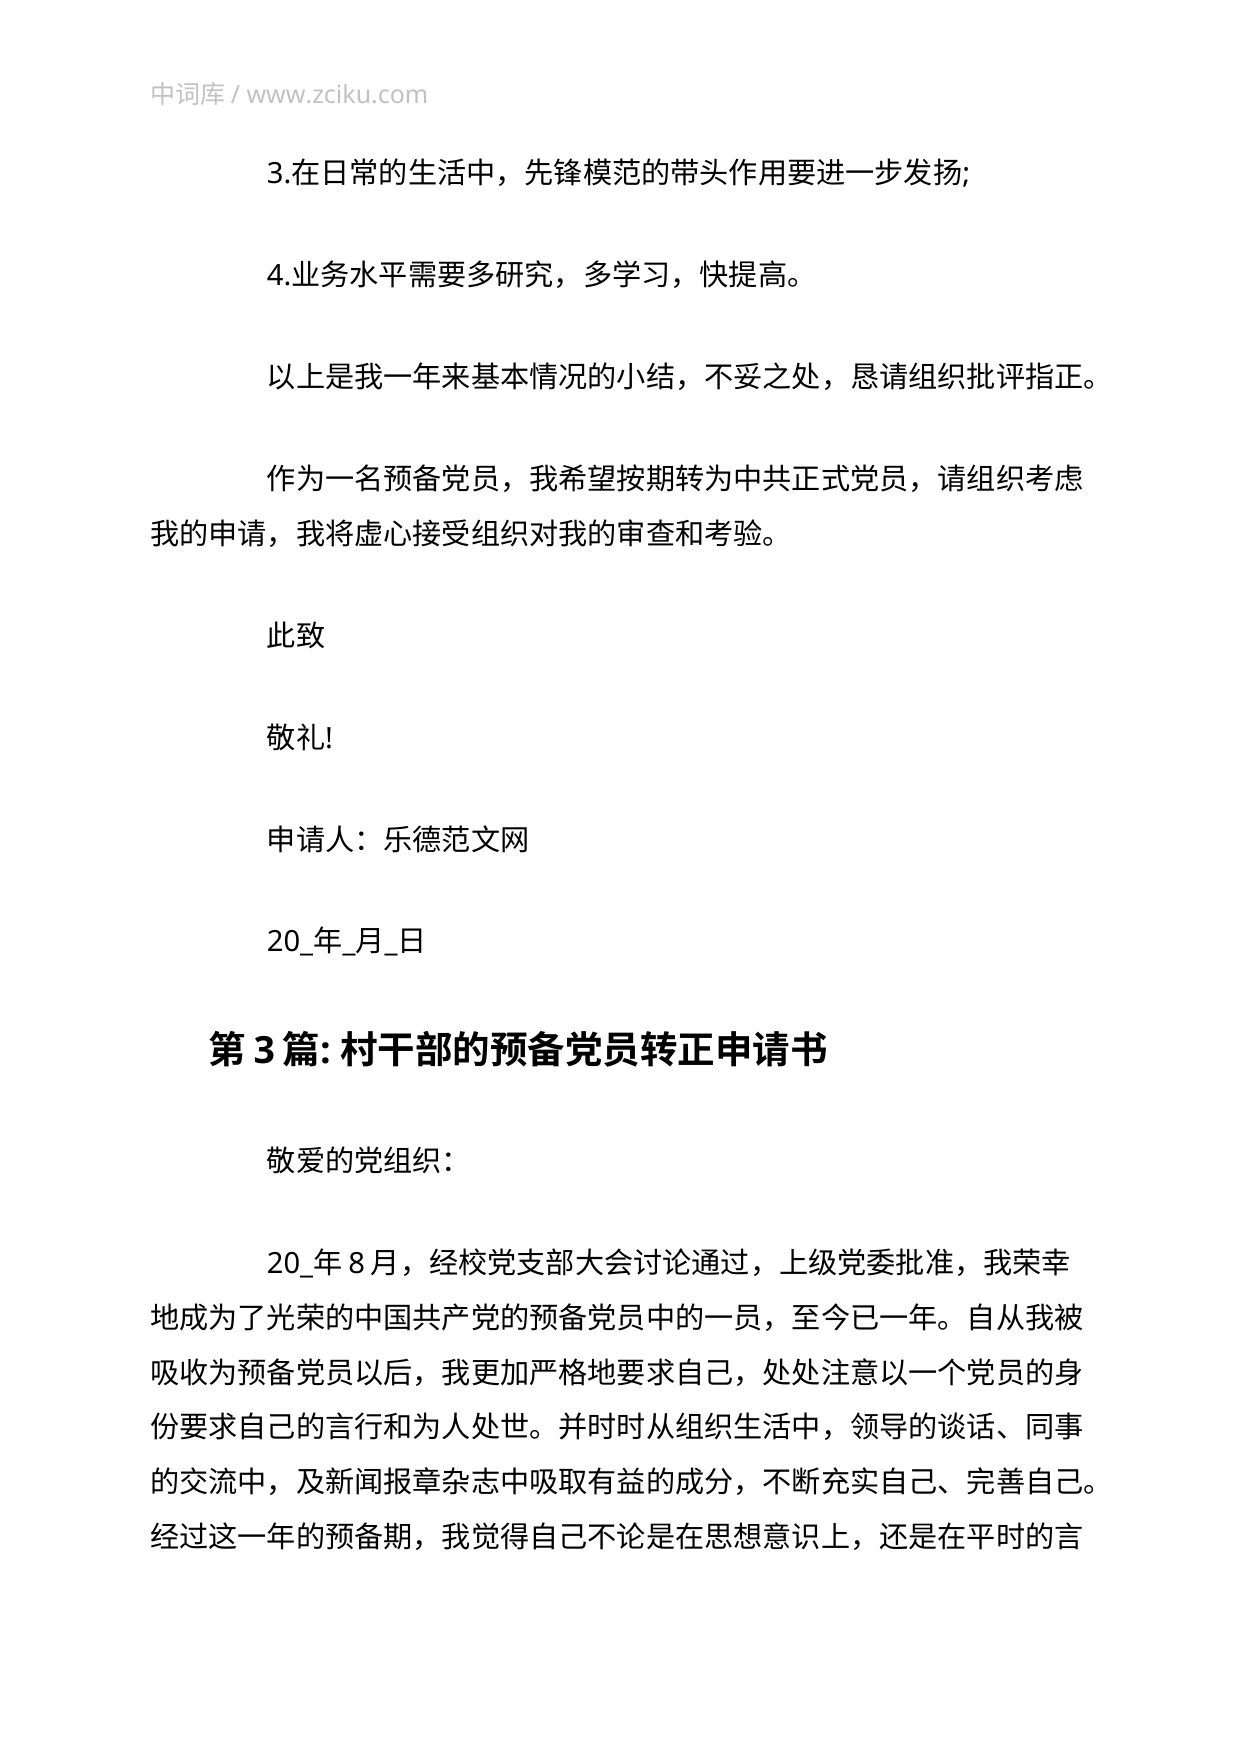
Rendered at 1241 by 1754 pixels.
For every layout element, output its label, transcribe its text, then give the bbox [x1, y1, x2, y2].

text 以上是我一年来基本情况的小结，不妥之处，恳请组织批评指正。 [150, 354, 1090, 396]
text 作为一名预备党员，我希望按期转为中共正式党员，请组织考虑我的申请，我将虚心接受组织对我的审查和考验。 [150, 456, 1090, 553]
text 3.在日常的生活中，先锋模范的带头作用要进一步发扬; [150, 150, 1090, 192]
text 敬礼! [150, 714, 1090, 757]
text 此致 [150, 612, 1090, 655]
text 敬爱的党组织： [150, 1137, 1090, 1180]
text 20_年_月_日 [150, 918, 1090, 960]
text 申请人：乐德范文网 [150, 816, 1090, 858]
text 4.业务水平需要多研究，多学习，快提高。 [150, 252, 1090, 294]
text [150, 1239, 1090, 1556]
text 第3篇: 村干部的预备党员转正申请书 [150, 1020, 1090, 1074]
